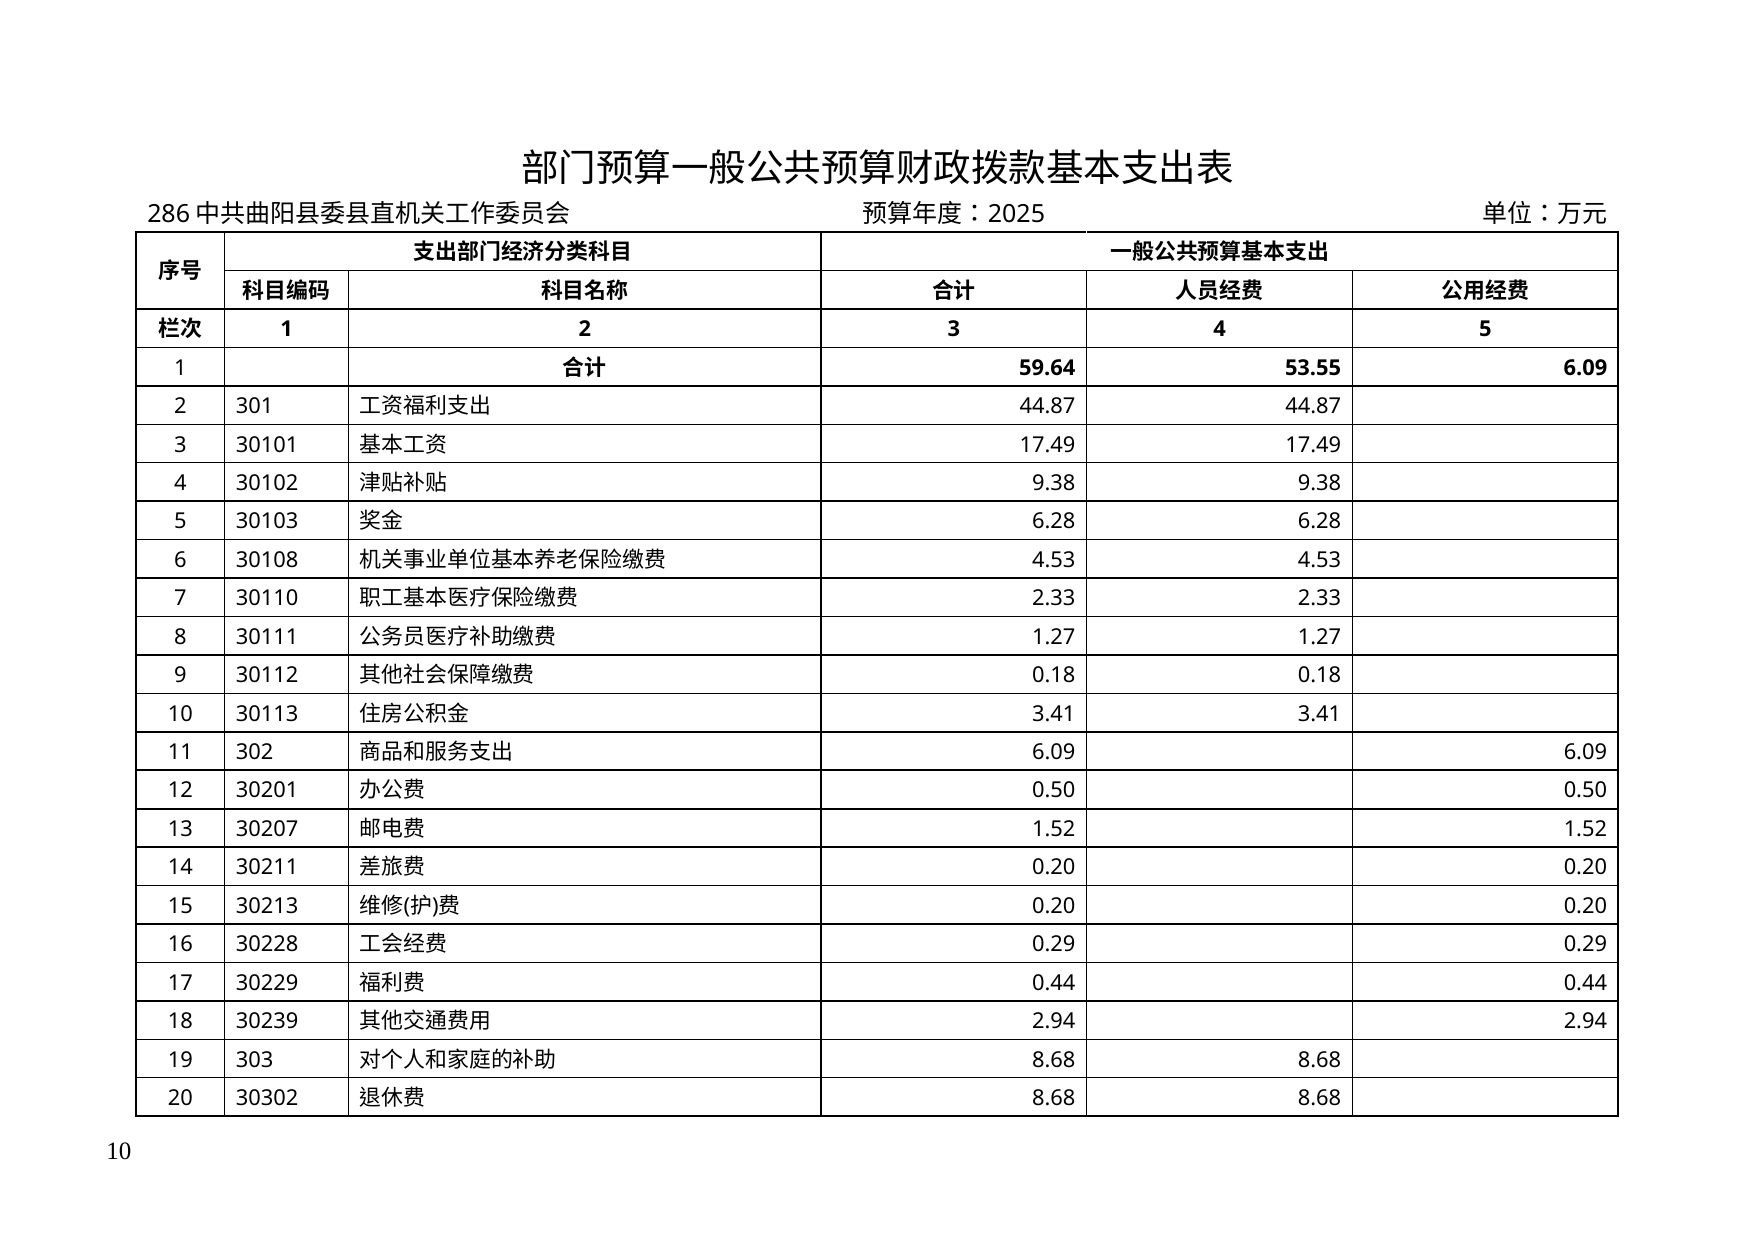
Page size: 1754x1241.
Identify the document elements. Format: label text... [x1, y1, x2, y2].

table_cell 机关事业单位基本养老保险缴费 [349, 540, 820, 577]
table_cell [1353, 694, 1617, 731]
table_cell 30112 [225, 656, 348, 692]
table_cell 17.49 [1087, 425, 1352, 462]
table_cell 11 [137, 733, 224, 769]
table_cell 6 [137, 540, 224, 577]
table_cell 4.53 [1087, 540, 1352, 577]
table_cell 53.55 [1087, 348, 1352, 385]
table_cell 15 [137, 886, 224, 923]
table_cell [1353, 425, 1617, 462]
table_cell [1087, 733, 1352, 769]
table_cell 津贴补贴 [349, 463, 820, 500]
table_cell 2 [137, 387, 224, 423]
table_cell [1353, 1040, 1617, 1077]
table_cell 职工基本医疗保险缴费 [349, 579, 820, 616]
table_cell 栏次 [137, 310, 224, 347]
table_cell 301 [225, 387, 348, 423]
table_cell 科目名称 [349, 271, 820, 308]
table_cell 0.20 [1353, 848, 1617, 885]
table_cell 4 [137, 463, 224, 500]
table_cell 商品和服务支出 [349, 733, 820, 769]
table_header 286中共曲阳县委县直机关工作委员会 [137, 195, 820, 231]
table_cell 工资福利支出 [349, 387, 820, 423]
table_cell 1.27 [1087, 617, 1352, 654]
table_cell 支出部门经济分类科目 [225, 233, 820, 270]
table_cell 6.28 [1087, 502, 1352, 539]
table_cell 6.09 [1353, 733, 1617, 769]
table_cell [1353, 617, 1617, 654]
table_cell 工会经费 [349, 925, 820, 962]
table_cell 0.50 [1353, 771, 1617, 808]
table_cell 0.50 [822, 771, 1086, 808]
table_cell [1087, 886, 1352, 923]
table_cell 30228 [225, 925, 348, 962]
table_cell [1087, 771, 1352, 808]
table_cell 退休费 [349, 1078, 820, 1115]
table_cell 3 [822, 310, 1086, 347]
table_cell 9.38 [1087, 463, 1352, 500]
text 部门预算一般公共预算财政拨款基本支出表 [106, 142, 1648, 193]
table_cell 6.09 [822, 733, 1086, 769]
table_cell 人员经费 [1087, 271, 1352, 308]
table_cell 一般公共预算基本支出 [822, 233, 1617, 270]
table_cell 17 [137, 963, 224, 1000]
table_cell 1.27 [822, 617, 1086, 654]
table_cell 2.94 [1353, 1002, 1617, 1038]
table_cell 4.53 [822, 540, 1086, 577]
table_cell 1 [137, 348, 224, 385]
table_cell 44.87 [822, 387, 1086, 423]
table_cell 维修(护)费 [349, 886, 820, 923]
table_cell [1087, 848, 1352, 885]
table_cell 3.41 [1087, 694, 1352, 731]
table_cell 邮电费 [349, 810, 820, 846]
table_cell 12 [137, 771, 224, 808]
table_cell 4 [1087, 310, 1352, 347]
table_cell 30102 [225, 463, 348, 500]
table_cell 9 [137, 656, 224, 692]
table_cell [1353, 540, 1617, 577]
table_cell 30211 [225, 848, 348, 885]
table_cell 8.68 [822, 1078, 1086, 1115]
table_cell 科目编码 [225, 271, 348, 308]
table_cell 办公费 [349, 771, 820, 808]
table_cell 8.68 [1087, 1078, 1352, 1115]
table_cell 30213 [225, 886, 348, 923]
table_cell 差旅费 [349, 848, 820, 885]
table_cell 基本工资 [349, 425, 820, 462]
table_cell 0.44 [822, 963, 1086, 1000]
table_cell [1087, 1002, 1352, 1038]
table_cell 序号 [137, 233, 224, 308]
table_cell 其他交通费用 [349, 1002, 820, 1038]
table_cell 302 [225, 733, 348, 769]
table_cell [1087, 963, 1352, 1000]
table_cell 2.94 [822, 1002, 1086, 1038]
table_cell 6.28 [822, 502, 1086, 539]
table_cell 0.20 [822, 848, 1086, 885]
table_header 单位：万元 [1087, 195, 1617, 231]
table_cell 44.87 [1087, 387, 1352, 423]
table_cell [1353, 463, 1617, 500]
table_cell 合计 [822, 271, 1086, 308]
table_cell 对个人和家庭的补助 [349, 1040, 820, 1077]
table_cell 17.49 [822, 425, 1086, 462]
table_cell 公务员医疗补助缴费 [349, 617, 820, 654]
table_cell 30239 [225, 1002, 348, 1038]
table_cell [1353, 502, 1617, 539]
table_cell 0.20 [822, 886, 1086, 923]
table_cell 其他社会保障缴费 [349, 656, 820, 692]
table_cell 0.20 [1353, 886, 1617, 923]
table_cell 7 [137, 579, 224, 616]
table_cell 19 [137, 1040, 224, 1077]
table_cell 30110 [225, 579, 348, 616]
table_cell [1353, 387, 1617, 423]
table_cell 5 [1353, 310, 1617, 347]
table_cell 10 [137, 694, 224, 731]
table_cell [1353, 656, 1617, 692]
table_cell 30108 [225, 540, 348, 577]
table_cell [1353, 1078, 1617, 1115]
table_cell 1 [225, 310, 348, 347]
table_cell 合计 [349, 348, 820, 385]
table_cell 30302 [225, 1078, 348, 1115]
table_cell [1353, 579, 1617, 616]
table_cell 8 [137, 617, 224, 654]
table_cell 1.52 [822, 810, 1086, 846]
table_cell 30229 [225, 963, 348, 1000]
table_cell 3.41 [822, 694, 1086, 731]
table_cell 14 [137, 848, 224, 885]
table_cell 1.52 [1353, 810, 1617, 846]
table_cell 6.09 [1353, 348, 1617, 385]
table_cell 0.44 [1353, 963, 1617, 1000]
table_cell 0.18 [822, 656, 1086, 692]
table_cell 0.29 [1353, 925, 1617, 962]
table_cell 住房公积金 [349, 694, 820, 731]
table_cell 303 [225, 1040, 348, 1077]
table_cell 2 [349, 310, 820, 347]
table_cell 20 [137, 1078, 224, 1115]
table_cell 30113 [225, 694, 348, 731]
table_cell 5 [137, 502, 224, 539]
table_cell 16 [137, 925, 224, 962]
table_cell 13 [137, 810, 224, 846]
table_cell [1087, 925, 1352, 962]
table_cell 3 [137, 425, 224, 462]
table_cell [225, 348, 348, 385]
table_cell 2.33 [1087, 579, 1352, 616]
table_cell 30201 [225, 771, 348, 808]
table_cell 9.38 [822, 463, 1086, 500]
table_cell 0.18 [1087, 656, 1352, 692]
table_cell 30103 [225, 502, 348, 539]
table_cell 18 [137, 1002, 224, 1038]
table_cell 59.64 [822, 348, 1086, 385]
table_cell 30111 [225, 617, 348, 654]
table_cell 0.29 [822, 925, 1086, 962]
table_cell 奖金 [349, 502, 820, 539]
table_cell [1087, 810, 1352, 846]
table_cell 公用经费 [1353, 271, 1617, 308]
table_cell 2.33 [822, 579, 1086, 616]
table_cell 福利费 [349, 963, 820, 1000]
table_header 预算年度：2025 [822, 195, 1086, 231]
table_cell 30101 [225, 425, 348, 462]
table_cell 30207 [225, 810, 348, 846]
table_cell 8.68 [1087, 1040, 1352, 1077]
table_cell 8.68 [822, 1040, 1086, 1077]
